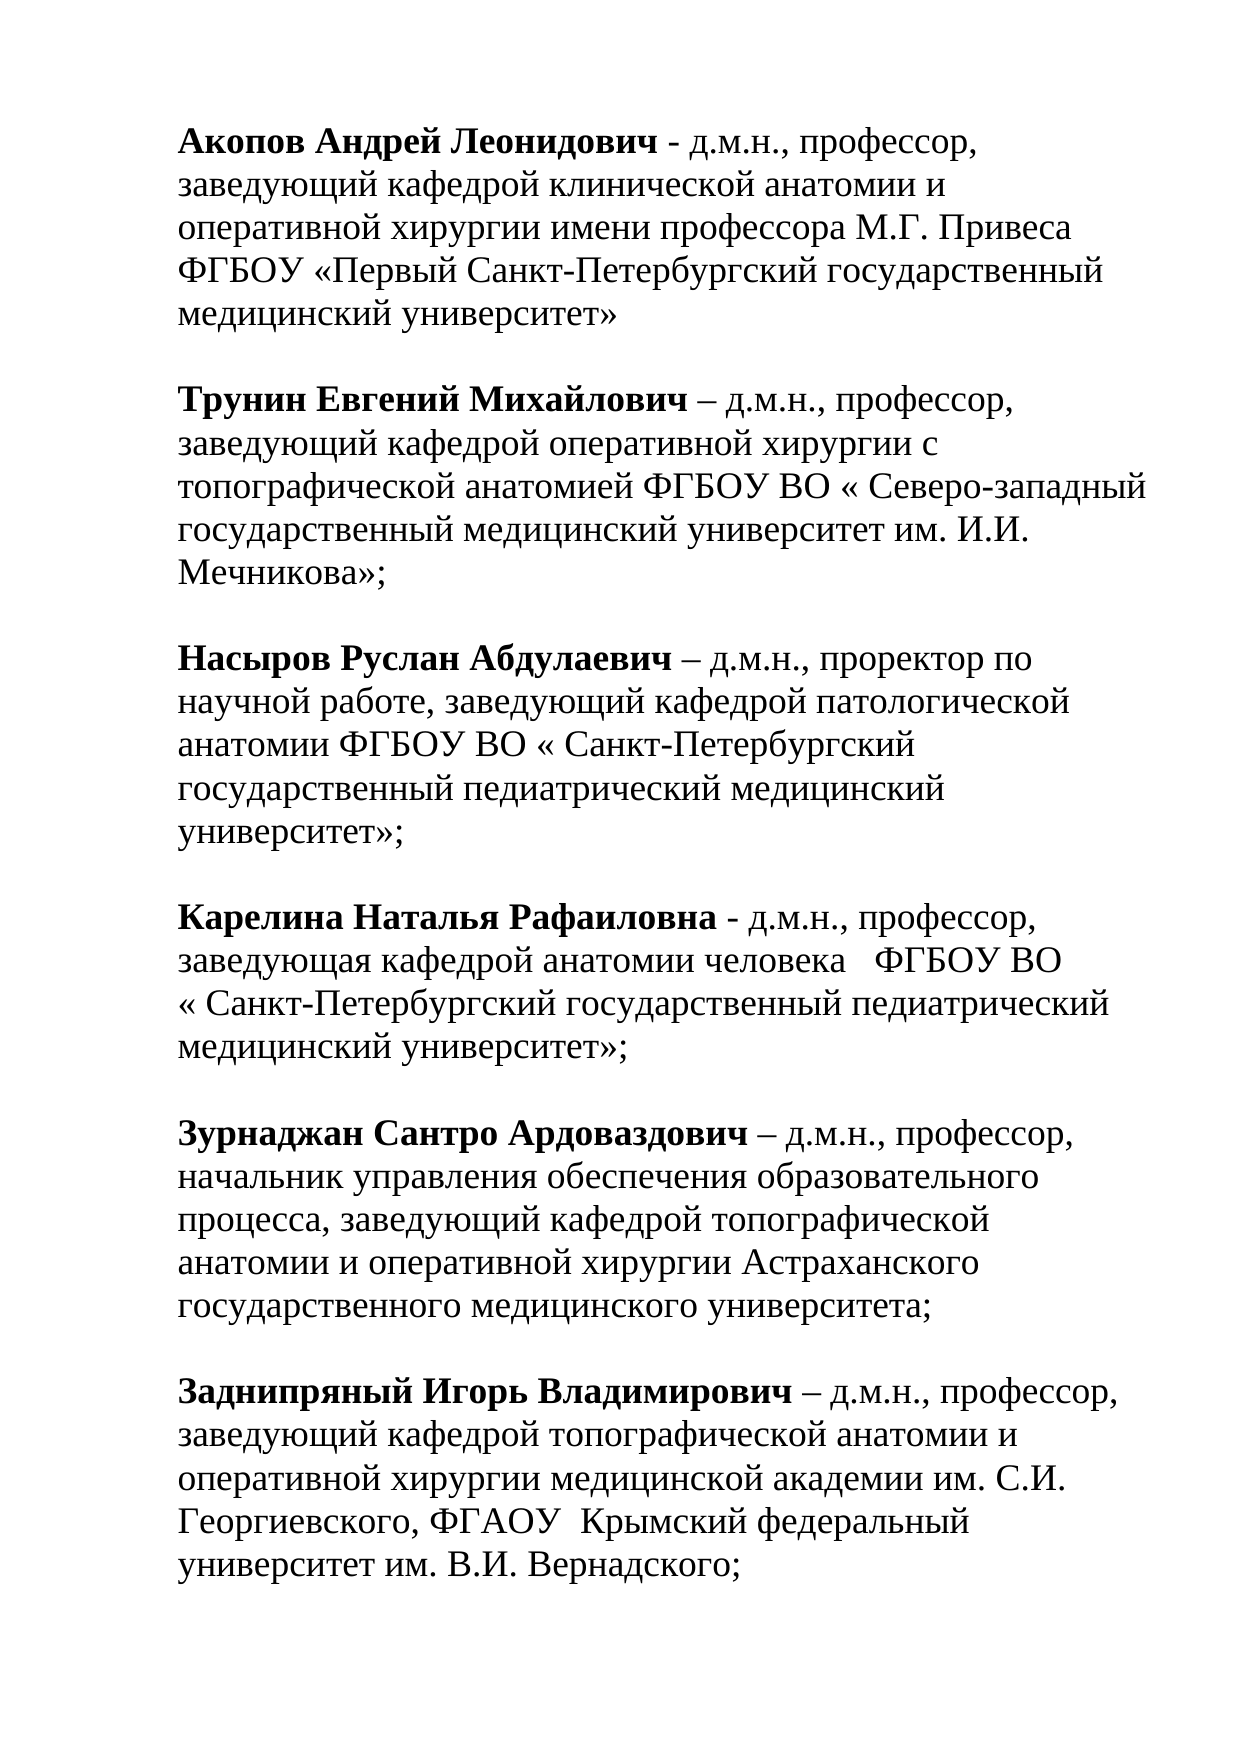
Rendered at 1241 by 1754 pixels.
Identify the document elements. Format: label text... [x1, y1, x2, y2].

text Трунин Евгений Михайлович – д.м.н., профессор, заведующий кафедрой оперативной хирургии с топографической анатомией ФГБОУ ВО « Северо-западный государственный медицинский университет им. И.И. Мечникова»; [177, 377, 1152, 592]
text Карелина Наталья Рафаиловна - д.м.н., профессор, заведующая кафедрой анатомии человека ФГБОУ ВО [177, 894, 1152, 981]
text Акопов Андрей Леонидович - д.м.н., профессор, заведующий кафедрой клинической анатомии и оперативной хирургии имени профессора М.Г. Привеса ФГБОУ «Первый Санкт-Петербургский государственный медицинский университет» [177, 118, 1152, 334]
text Зурнаджан Сантро Ардоваздович – д.м.н., профессор, начальник управления обеспечения образовательного процесса, заведующий кафедрой топографической анатомии и оперативной хирургии Астраханского государственного медицинского университета; [177, 1110, 1152, 1326]
text Заднипряный Игорь Владимирович – д.м.н., профессор, заведующий кафедрой топографической анатомии и оперативной хирургии медицинской академии им. С.И. Георгиевского, ФГАОУ Крымский федеральный университет им. В.И. Вернадского; [177, 1369, 1152, 1584]
text Насыров Руслан Абдулаевич – д.м.н., проректор по научной работе, заведующий кафедрой патологической анатомии ФГБОУ ВО « Санкт-Петербургский государственный педиатрический медицинский университет»; [177, 636, 1152, 851]
text « Санкт-Петербургский государственный педиатрический медицинский университет»; [177, 981, 1152, 1067]
